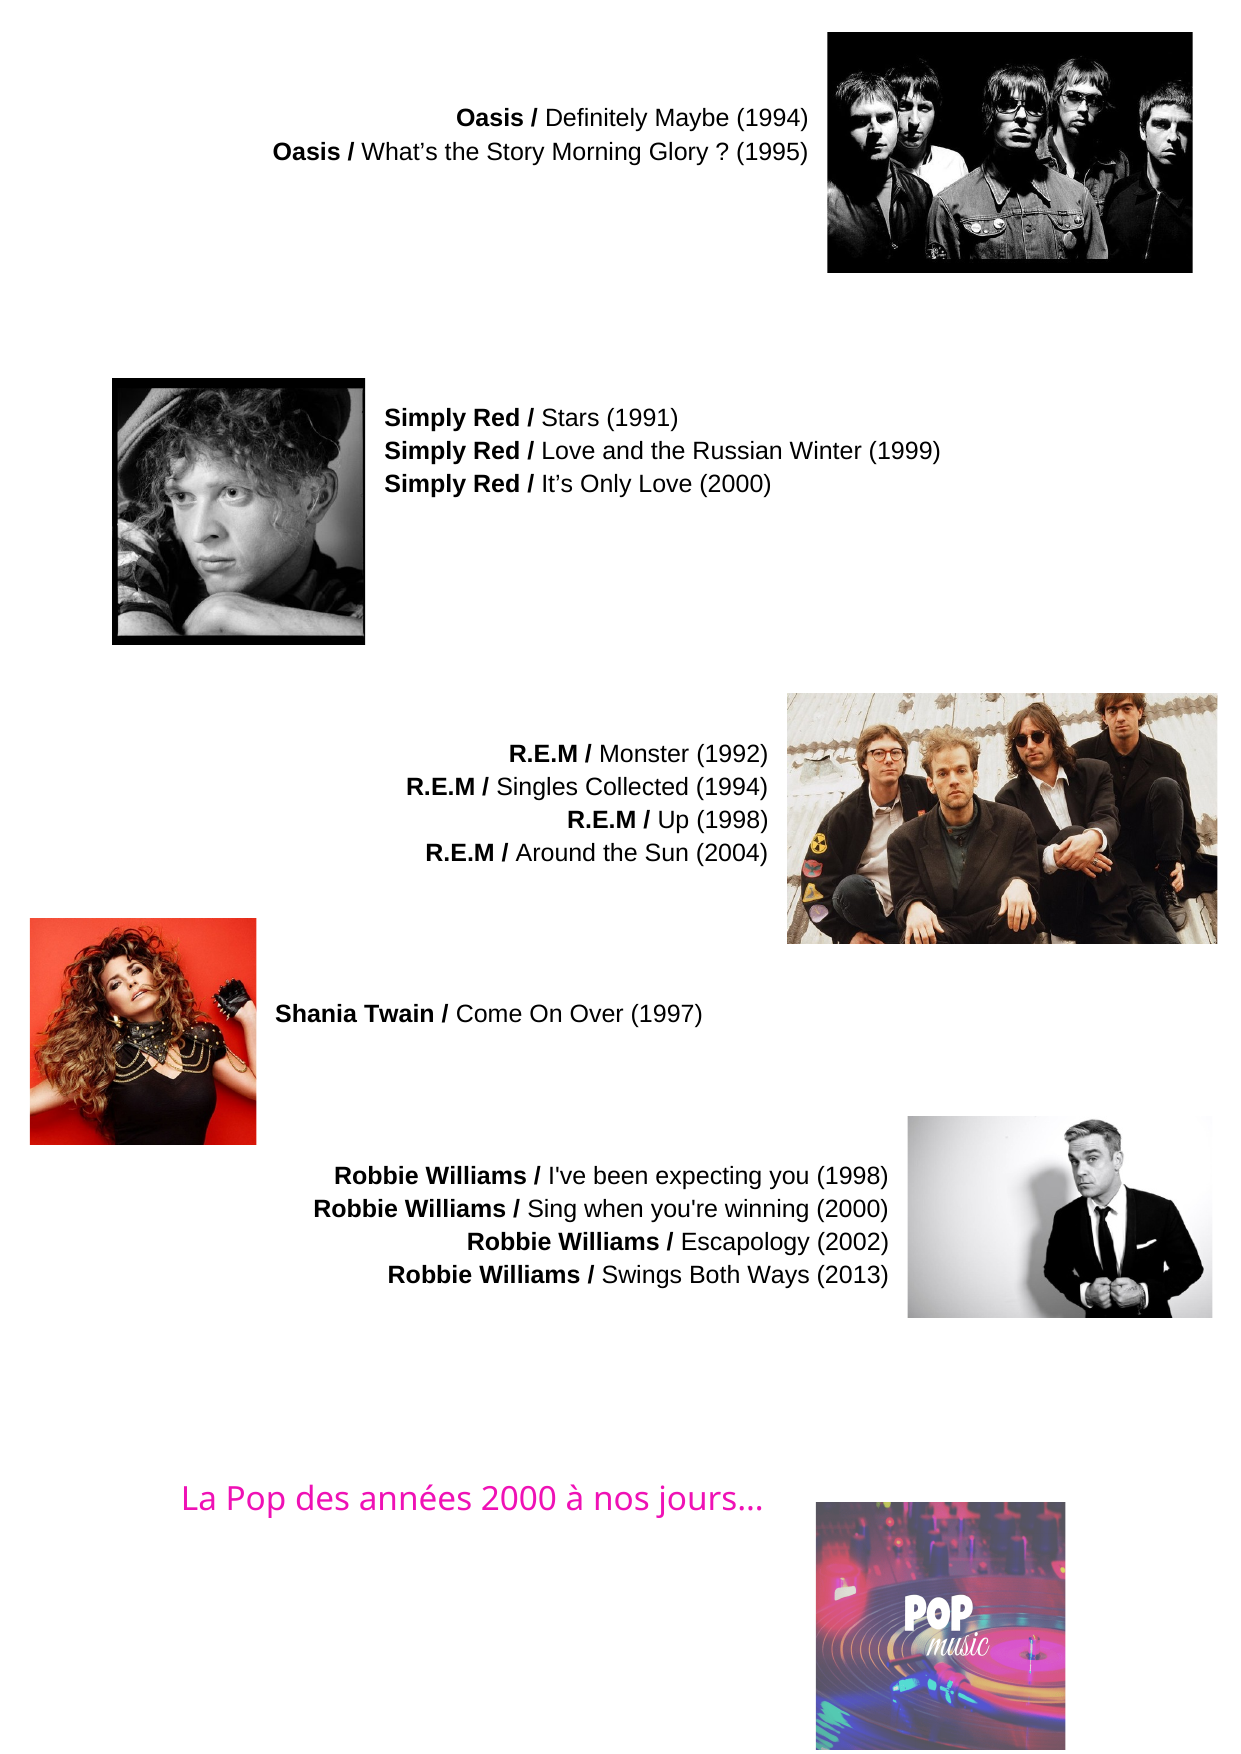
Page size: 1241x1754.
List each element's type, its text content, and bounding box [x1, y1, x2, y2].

picture [112, 378, 365, 645]
picture [787, 693, 1218, 944]
text Shania Twain / Come On Over (1997) [257, 999, 1093, 1028]
text Simply Red / Stars (1991) Simply Red / Love and the Russian Winter (1999) Simply Red / It’s Only Love (2000) [365, 403, 1093, 498]
picture [827, 32, 1193, 273]
text Oasis / Definitely Maybe (1994) Oasis / What’s the Story Morning Glory ? (1995) [148, 103, 827, 165]
text Robbie Williams / I've been expecting you (1998) Robbie Williams / Sing when you're winning (2000) Robbie Williams / Escapology (2002) Robbie Williams / Swings Both Ways (2013) [148, 1161, 907, 1288]
picture [29, 918, 257, 1144]
text La Pop des années 2000 à nos jours… [148, 1474, 1093, 1520]
picture [815, 1502, 1066, 1750]
text R.E.M / Monster (1992) R.E.M / Singles Collected (1994) R.E.M / Up (1998) R.E.M / Around the Sun (2004) [148, 738, 787, 866]
picture [907, 1116, 1213, 1317]
